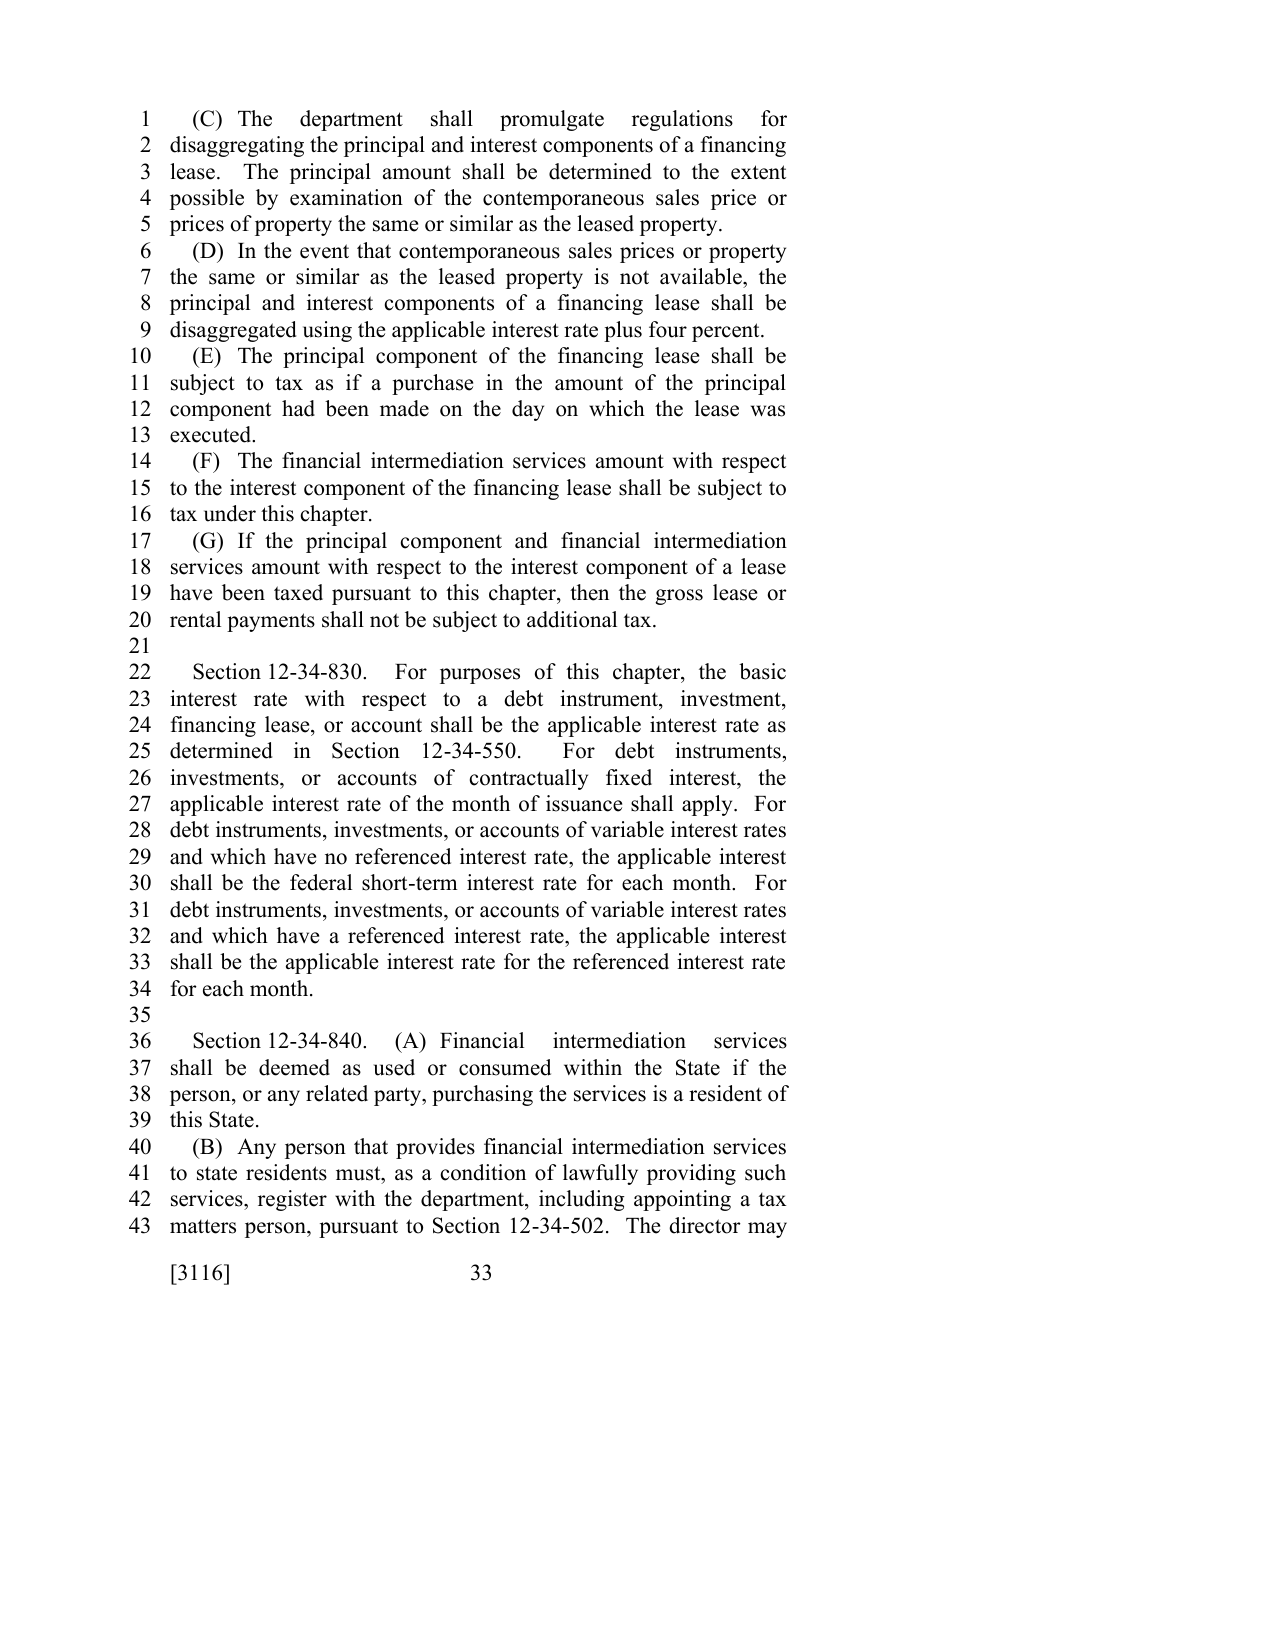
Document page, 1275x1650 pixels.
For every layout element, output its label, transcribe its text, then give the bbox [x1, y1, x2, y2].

text (D) In the event that contemporaneous sales prices or property the same or similar as the leased property is not available, the principal and interest components of a financing lease shall be disaggregated using the applicable interest rate plus four percent. [169, 237, 787, 342]
text (G) If the principal component and financial intermediation services amount with respect to the interest component of a lease have been taxed pursuant to this chapter, then the gross lease or rental payments shall not be subject to additional tax. [169, 527, 787, 632]
text Section 12-34-840. (A) Financial intermediation services shall be deemed as used or consumed within the State if the person, or any related party, purchasing the services is a resident of this State. [169, 1027, 787, 1133]
text (C) The department shall promulgate regulations for disaggregating the principal and interest components of a financing lease. The principal amount shall be determined to the extent possible by examination of the contemporaneous sales price or prices of property the same or similar as the leased property. [169, 105, 787, 237]
text (E) The principal component of the financing lease shall be subject to tax as if a purchase in the amount of the principal component had been made on the day on which the lease was executed. [169, 342, 787, 448]
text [169, 1133, 787, 1238]
text (F) The financial intermediation services amount with respect to the interest component of the financing lease shall be subject to tax under this chapter. [169, 448, 787, 527]
text Section 12-34-830. For purposes of this chapter, the basic interest rate with respect to a debt instrument, investment, financing lease, or account shall be the applicable interest rate as determined in Section 12-34-550. For debt instruments, investments, or accounts of contractually fixed interest, the applicable interest rate of the month of issuance shall apply. For debt instruments, investments, or accounts of variable interest rates and which have no referenced interest rate, the applicable interest shall be the federal short-term interest rate for each month. For debt instruments, investments, or accounts of variable interest rates and which have a referenced interest rate, the applicable interest shall be the applicable interest rate for the referenced interest rate for each month. [169, 658, 787, 1001]
